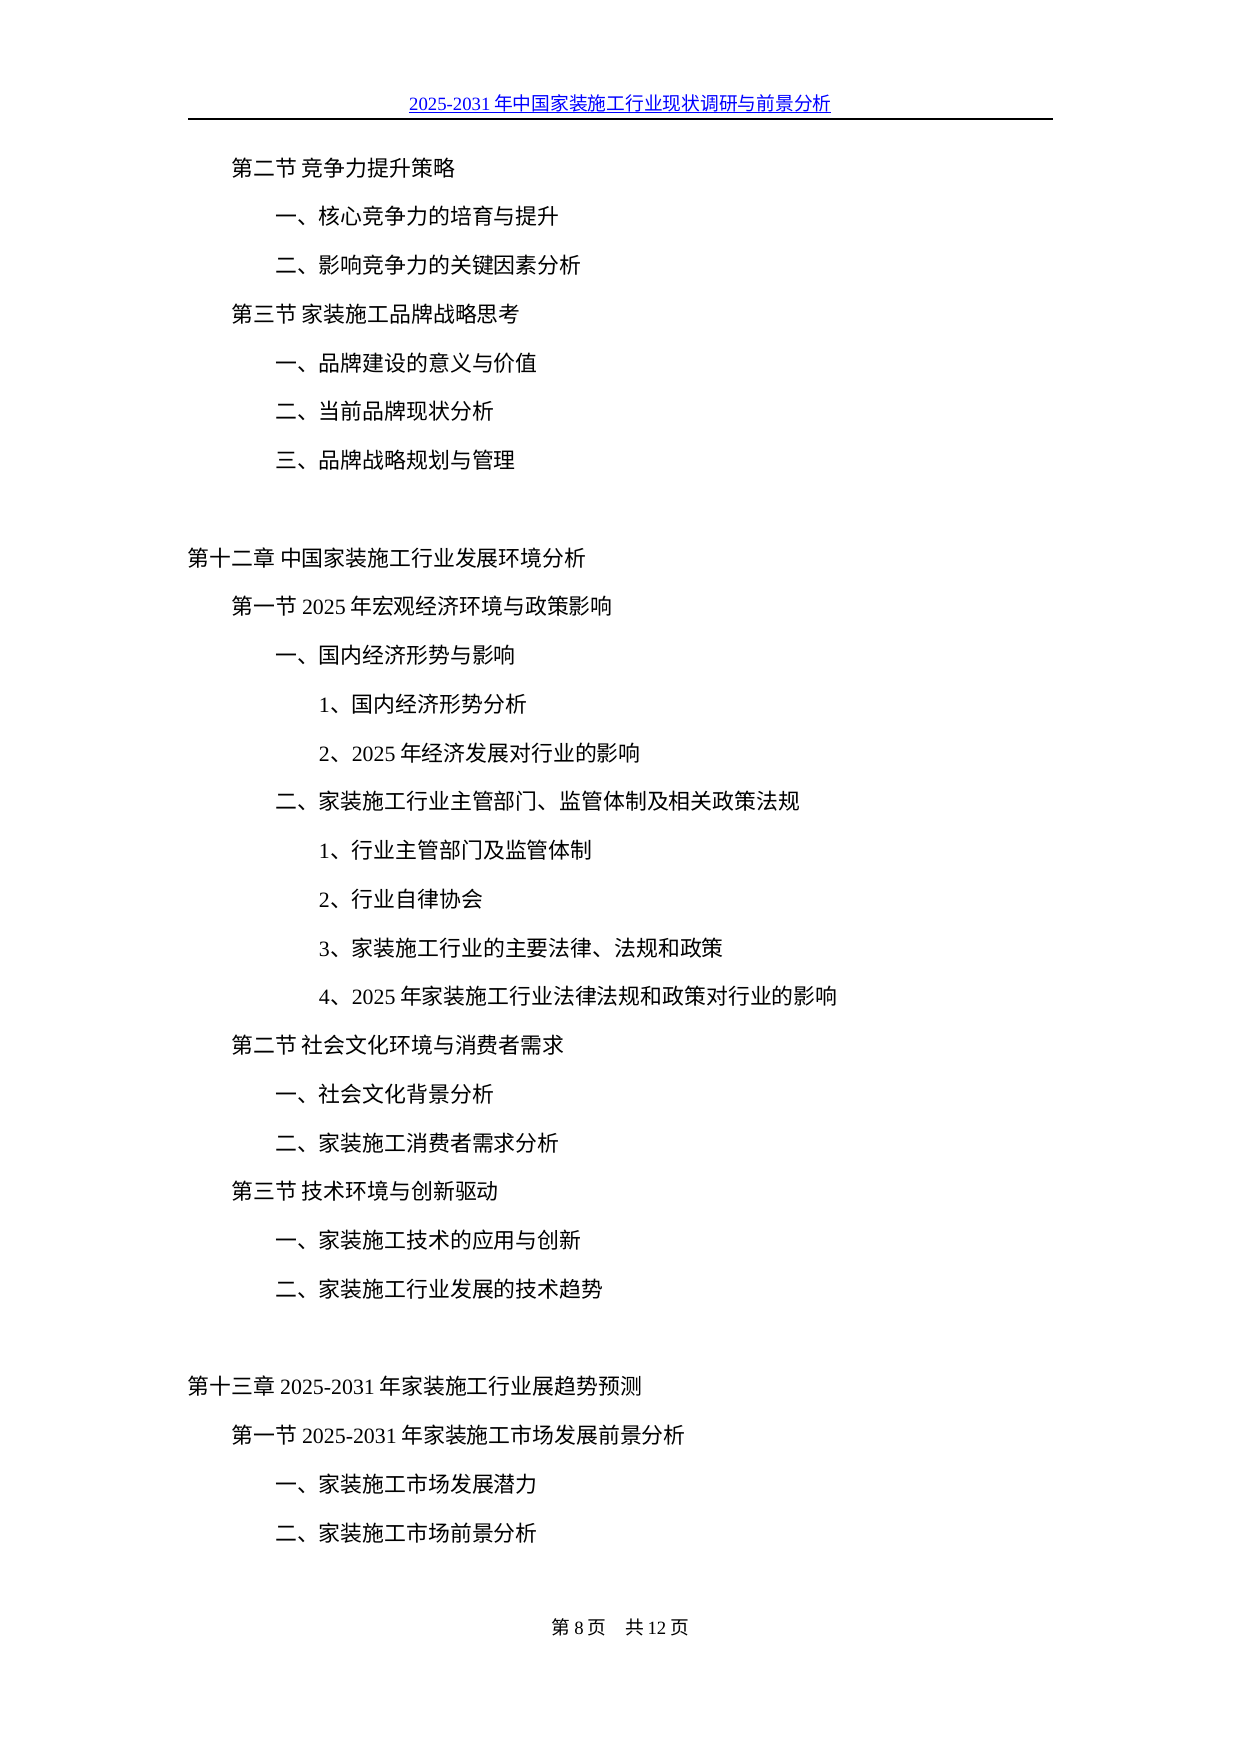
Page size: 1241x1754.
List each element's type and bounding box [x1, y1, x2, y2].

text [187, 150, 1053, 1548]
